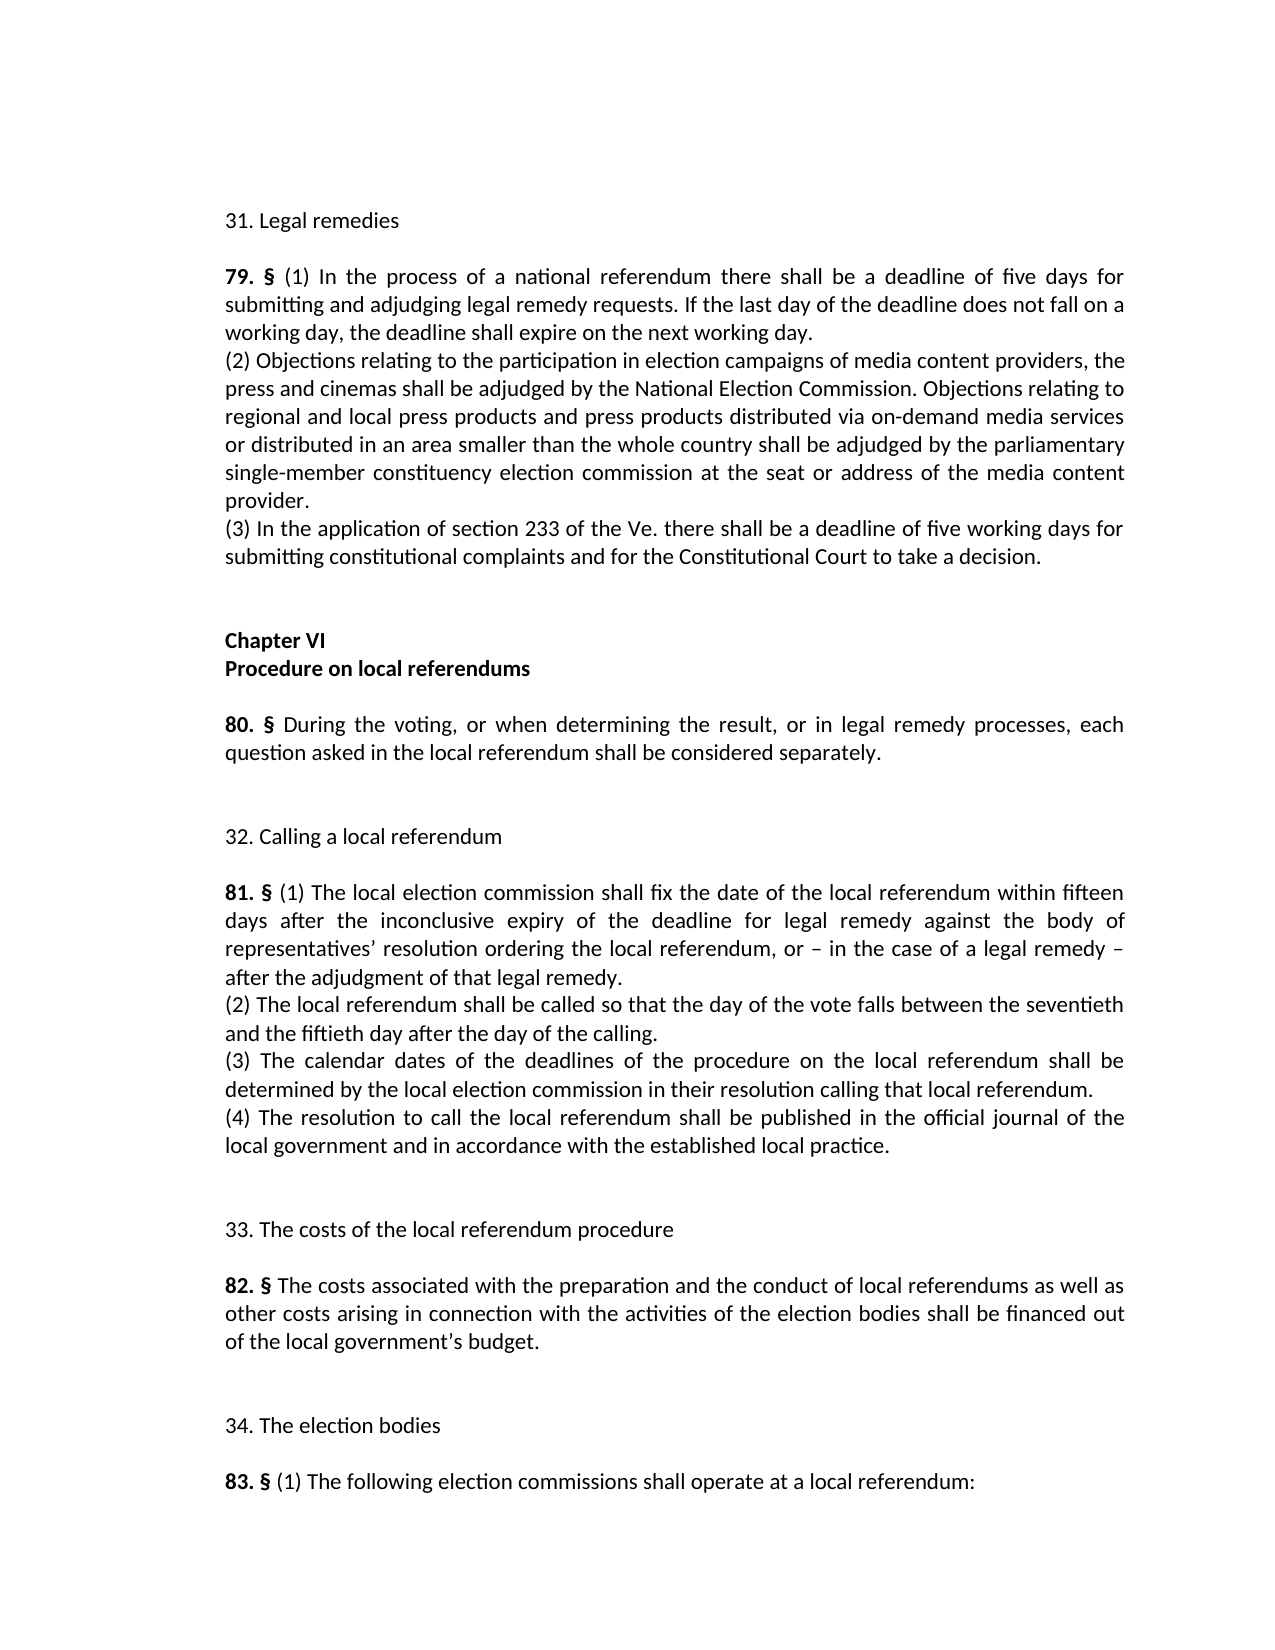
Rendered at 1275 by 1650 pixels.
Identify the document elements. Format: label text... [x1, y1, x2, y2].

text 34. The election bodies [225, 1411, 1125, 1439]
text Procedure on local referendums [225, 654, 1125, 682]
text (3) In the application of section 233 of the Ve. there shall be a deadline of five working days for submitting constitutional complaints and for the Constitutional Court to take a decision. [225, 514, 1125, 570]
text 33. The costs of the local referendum procedure [225, 1215, 1125, 1243]
text 32. Calling a local referendum [225, 822, 1125, 851]
text (2) Objections relating to the participation in election campaigns of media content providers, the press and cinemas shall be adjudged by the National Election Commission. Objections relating to regional and local press products and press products distributed via on-demand media services or distributed in an area smaller than the whole country shall be adjudged by the parliamentary single-member constituency election commission at the seat or address of the media content provider. [225, 346, 1125, 514]
text 82. § The costs associated with the preparation and the conduct of local referendums as well as other costs arising in connection with the activities of the election bodies shall be financed out of the local government’s budget. [225, 1271, 1125, 1355]
text 80. § During the voting, or when determining the result, or in legal remedy processes, each question asked in the local referendum shall be considered separately. [225, 710, 1125, 766]
text 81. § (1) The local election commission shall fix the date of the local referendum within fifteen days after the inconclusive expiry of the deadline for legal remedy against the body of representatives’ resolution ordering the local referendum, or – in the case of a legal remedy – after the adjudgment of that legal remedy. [225, 878, 1125, 991]
text 31. Legal remedies [225, 206, 1125, 234]
text 79. § (1) In the process of a national referendum there shall be a deadline of five days for submitting and adjudging legal remedy requests. If the last day of the deadline does not fall on a working day, the deadline shall expire on the next working day. [225, 262, 1125, 346]
text 83. § (1) The following election commissions shall operate at a local referendum: [225, 1467, 1125, 1495]
text (3) The calendar dates of the deadlines of the procedure on the local referendum shall be determined by the local election commission in their resolution calling that local referendum. [225, 1047, 1125, 1103]
text (2) The local referendum shall be called so that the day of the vote falls between the seventieth and the fiftieth day after the day of the calling. [225, 991, 1125, 1047]
text Chapter VI [225, 626, 1125, 654]
text (4) The resolution to call the local referendum shall be published in the official journal of the local government and in accordance with the established local practice. [225, 1103, 1125, 1159]
